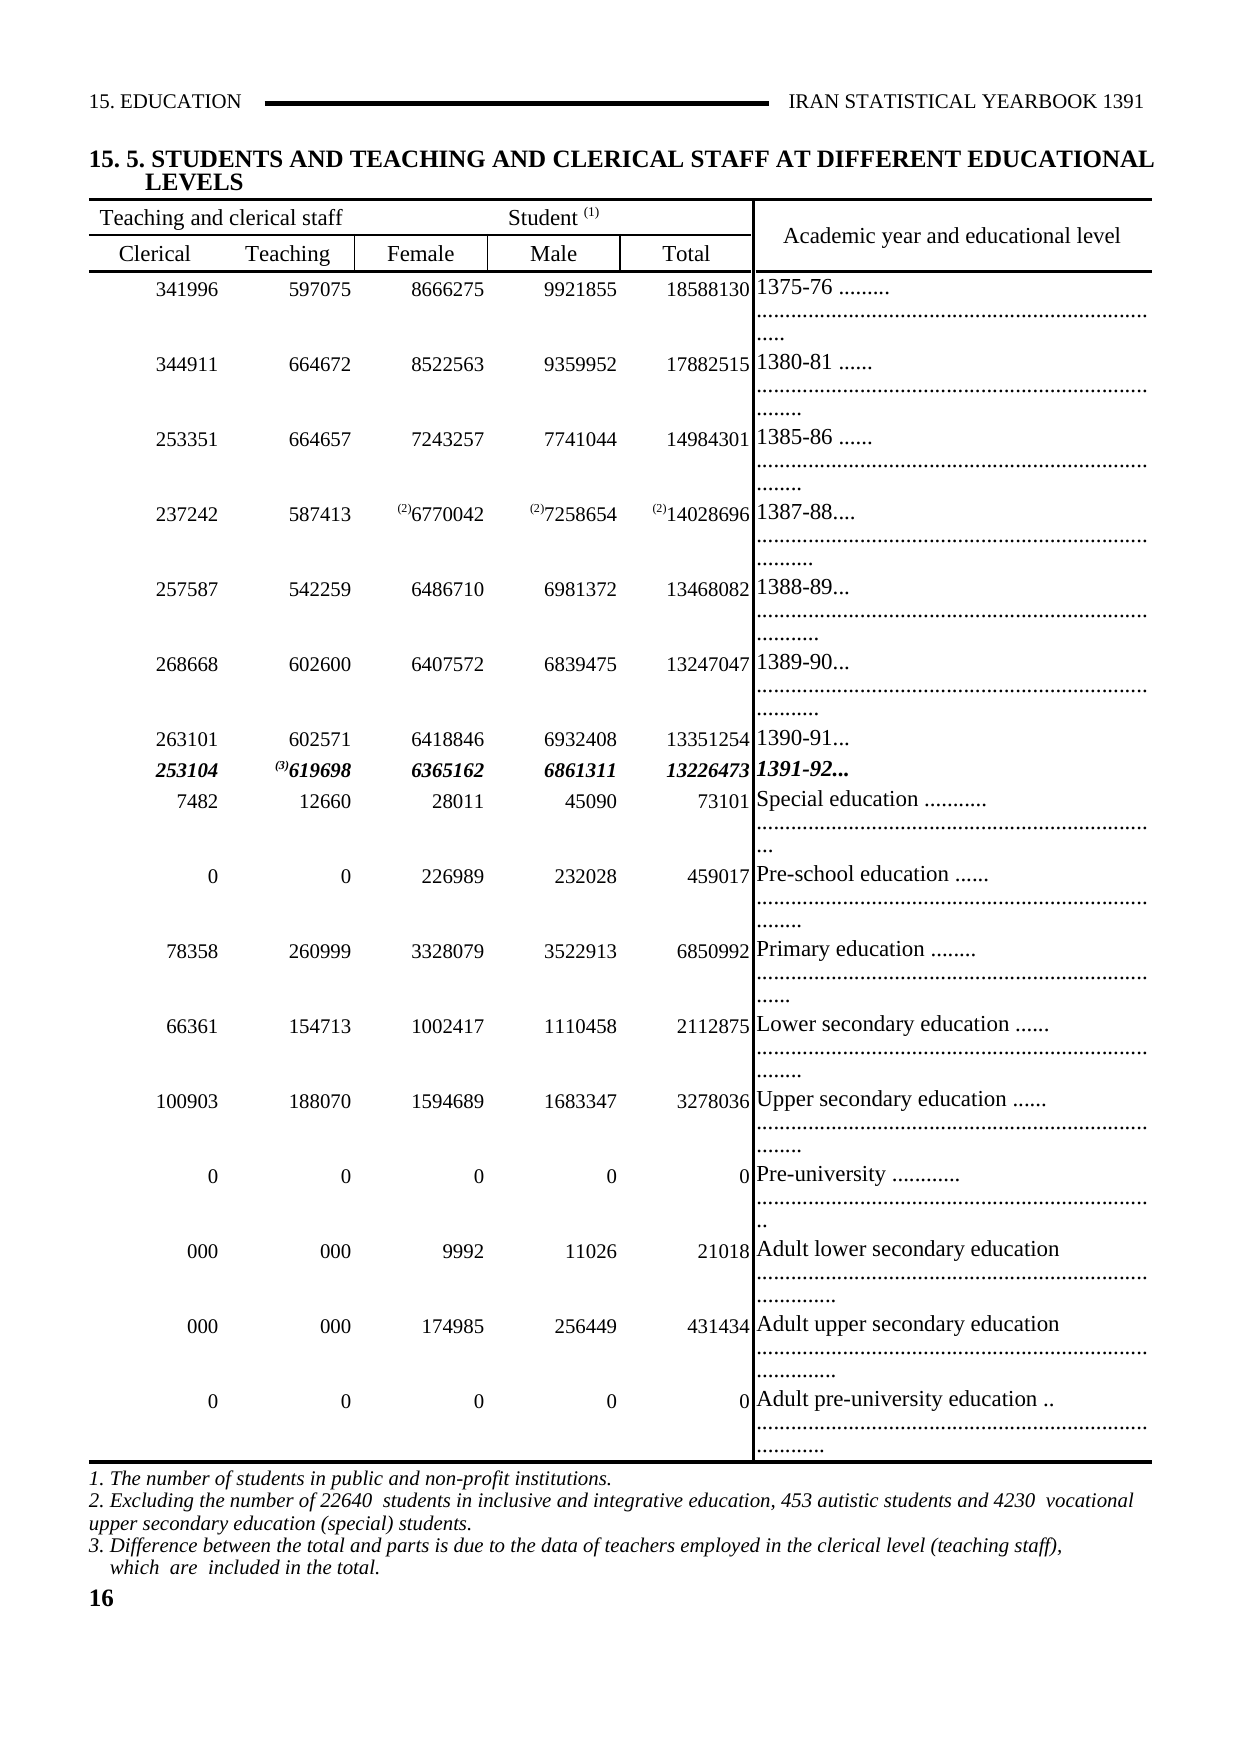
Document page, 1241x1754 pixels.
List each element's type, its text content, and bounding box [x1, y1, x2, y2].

table_cell [87, 197, 1240, 1465]
table_header 15. 5. STUDENTS AND TEACHING AND CLERICAL STAFF AT DIFFERENT EDUCATIONAL LEVELS [87, 148, 1240, 197]
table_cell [87, 1465, 1240, 1581]
